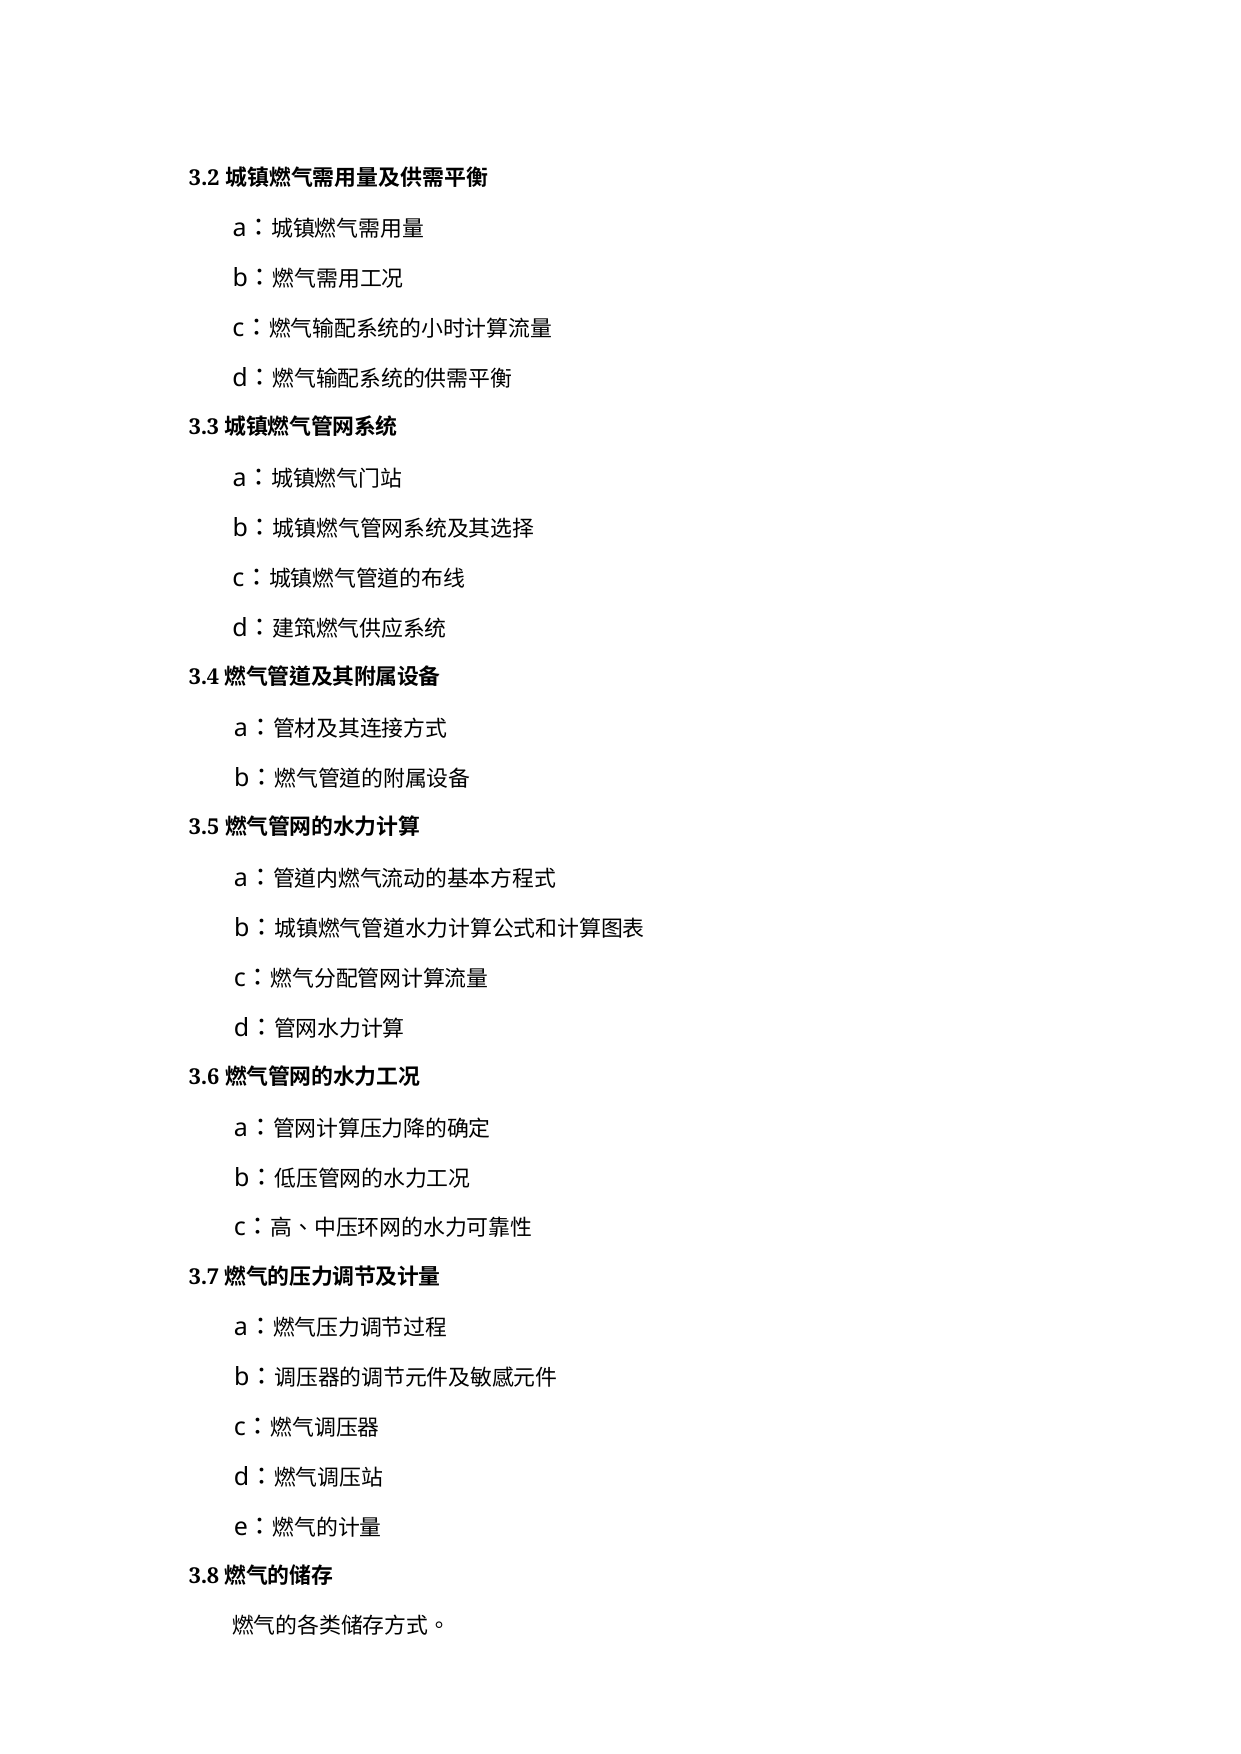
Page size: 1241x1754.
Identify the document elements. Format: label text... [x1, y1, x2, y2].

text d：管网水力计算 [233, 1011, 1054, 1042]
text a：管网计算压力降的确定 [234, 1111, 1054, 1142]
text 3.5 燃气管网的水力计算 [189, 813, 1054, 840]
text b：燃气管道的附属设备 [234, 761, 1054, 792]
text e：燃气的计量 [234, 1510, 1054, 1542]
text c：高、中压环网的水力可靠性 [233, 1211, 1054, 1242]
text a：城镇燃气门站 [232, 461, 1054, 492]
text a：管材及其连接方式 [234, 711, 1054, 742]
text b：低压管网的水力工况 [234, 1161, 1054, 1192]
text 3.7 燃气的压力调节及计量 [189, 1262, 1054, 1290]
text 3.6 燃气管网的水力工况 [189, 1062, 1054, 1090]
text b：燃气需用工况 [232, 261, 1054, 293]
text b：调压器的调节元件及敏感元件 [234, 1361, 1054, 1392]
text c：城镇燃气管道的布线 [232, 561, 1054, 592]
text d：建筑燃气供应系统 [232, 611, 1054, 642]
text c：燃气调压器 [233, 1411, 1054, 1442]
text c：燃气分配管网计算流量 [233, 961, 1054, 992]
text a：城镇燃气需用量 [232, 211, 1054, 243]
text 3.4 燃气管道及其附属设备 [189, 663, 1054, 690]
text 3.2 城镇燃气需用量及供需平衡 [189, 163, 1054, 190]
text c：燃气输配系统的小时计算流量 [232, 311, 1054, 342]
text d：燃气输配系统的供需平衡 [232, 361, 1054, 392]
text 3.3 城镇燃气管网系统 [189, 413, 1054, 440]
text b：城镇燃气管网系统及其选择 [232, 511, 1054, 542]
text b：城镇燃气管道水力计算公式和计算图表 [234, 911, 1054, 942]
text a：燃气压力调节过程 [234, 1311, 1054, 1342]
text 3.8 燃气的储存 [189, 1562, 1054, 1589]
text d：燃气调压站 [233, 1461, 1054, 1492]
text a：管道内燃气流动的基本方程式 [234, 861, 1054, 892]
text 燃气的各类储存方式。 [232, 1612, 1054, 1639]
